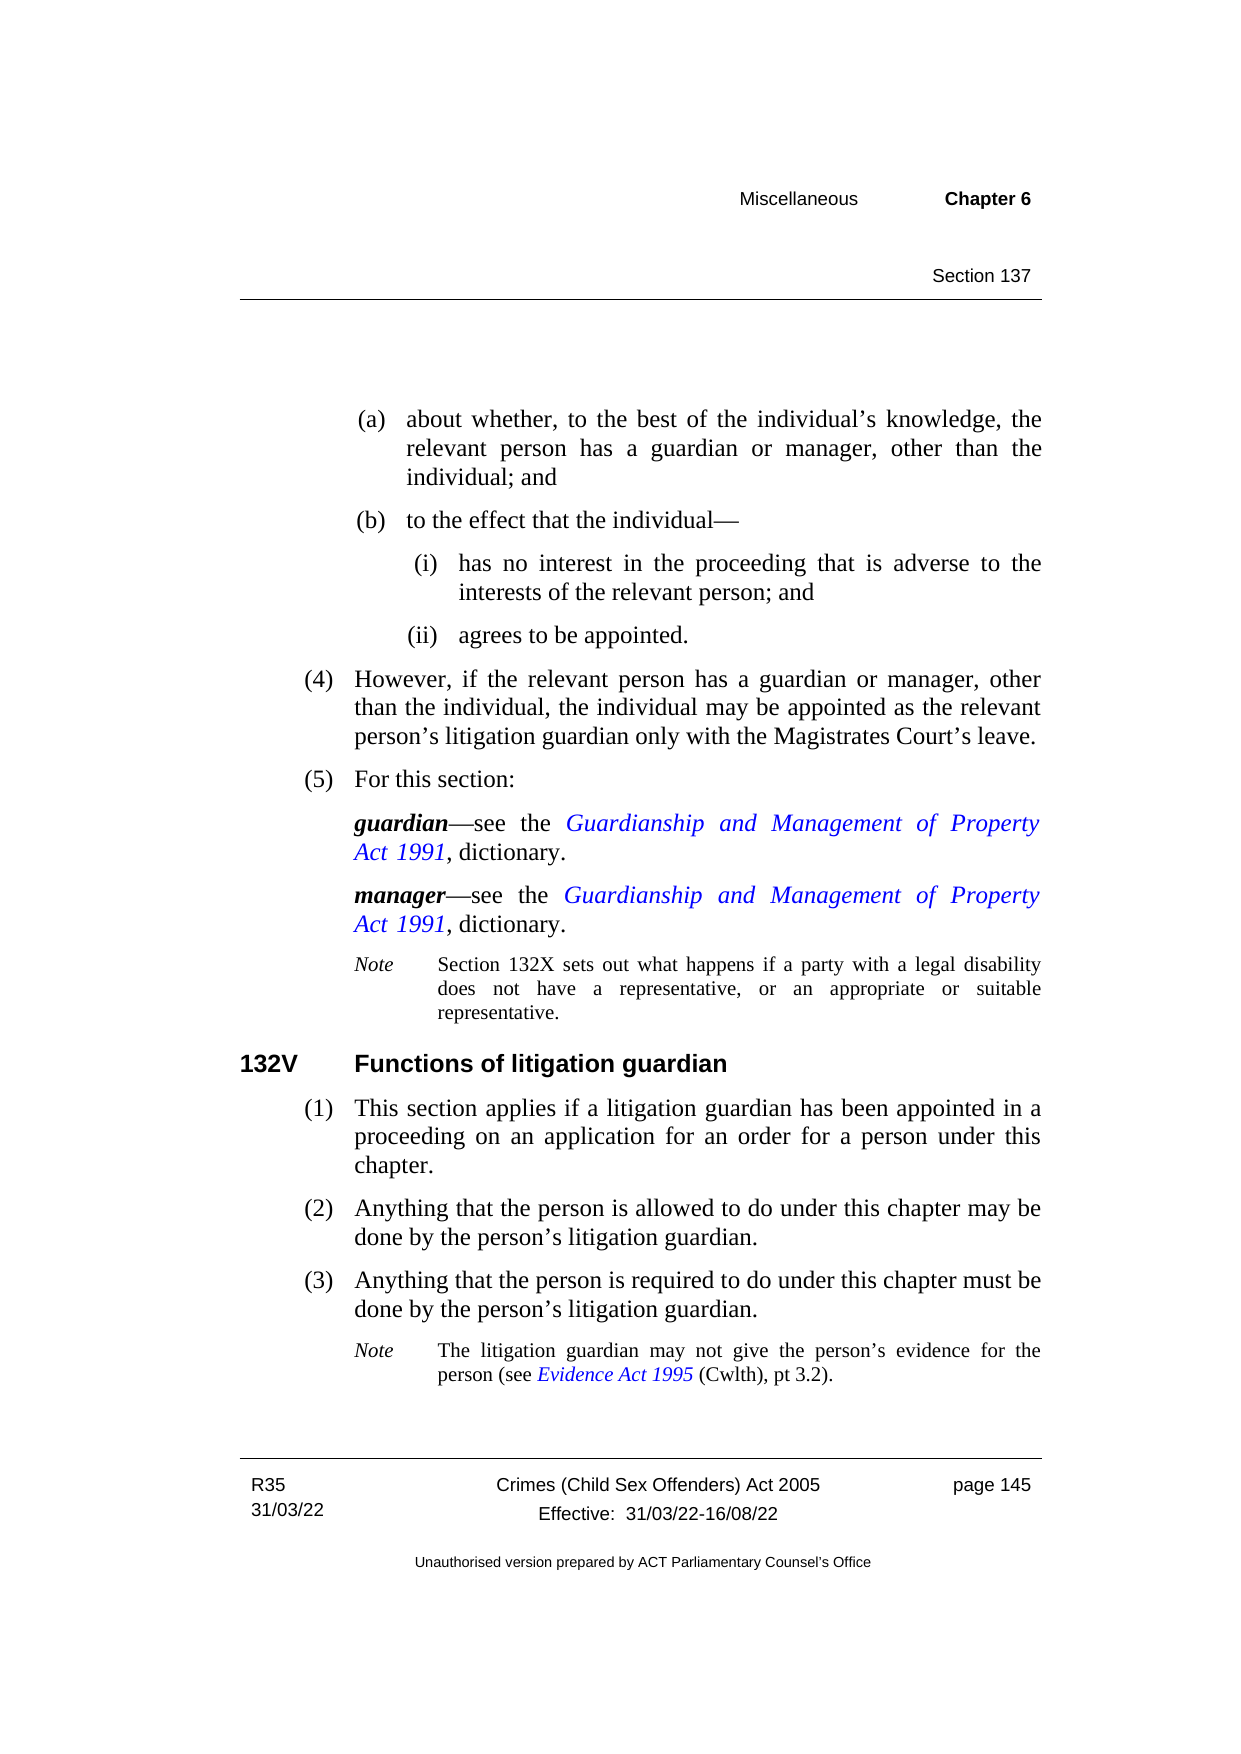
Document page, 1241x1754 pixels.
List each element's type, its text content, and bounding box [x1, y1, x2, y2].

text (4) However, if the relevant person has a guardian or manager, other than the individual, the individual may be appointed as the relevant person’s litigation guardian only with the Magistrates Court’s leave. [239, 664, 1042, 750]
text (3) Anything that the person is required to do under this chapter must be done by the person’s litigation guardian. [239, 1266, 1042, 1323]
text guardian—see the Guardianship and Management of Property Act 1991, dictionary. [354, 808, 1042, 865]
text (b) to the effect that the individual— [239, 505, 1042, 534]
text (i) has no interest in the proceeding that is adverse to the interests of the relevant person; and [239, 548, 1042, 606]
text manager—see the Guardianship and Management of Property Act 1991, dictionary. [354, 880, 1042, 937]
text Note The litigation guardian may not give the person’s evidence for the person (see Evidence Act 1995 (Cwlth), pt 3.2). [354, 1338, 1042, 1386]
text (2) Anything that the person is allowed to do under this chapter may be done by the person’s litigation guardian. [239, 1193, 1042, 1251]
text (1) This section applies if a litigation guardian has been appointed in a proceeding on an application for an order for a person under this chapter. [239, 1093, 1042, 1179]
text 132V Functions of litigation guardian [239, 1049, 1042, 1078]
text Note Section 132X sets out what happens if a party with a legal disability does not have a representative, or an appropriate or suitable representative. [354, 952, 1042, 1024]
text (ii) agrees to be appointed. [239, 620, 1042, 649]
text (5) For this section: [239, 764, 1042, 793]
text (a) about whether, to the best of the individual’s knowledge, the relevant person has a guardian or manager, other than the individual; and [239, 404, 1042, 490]
